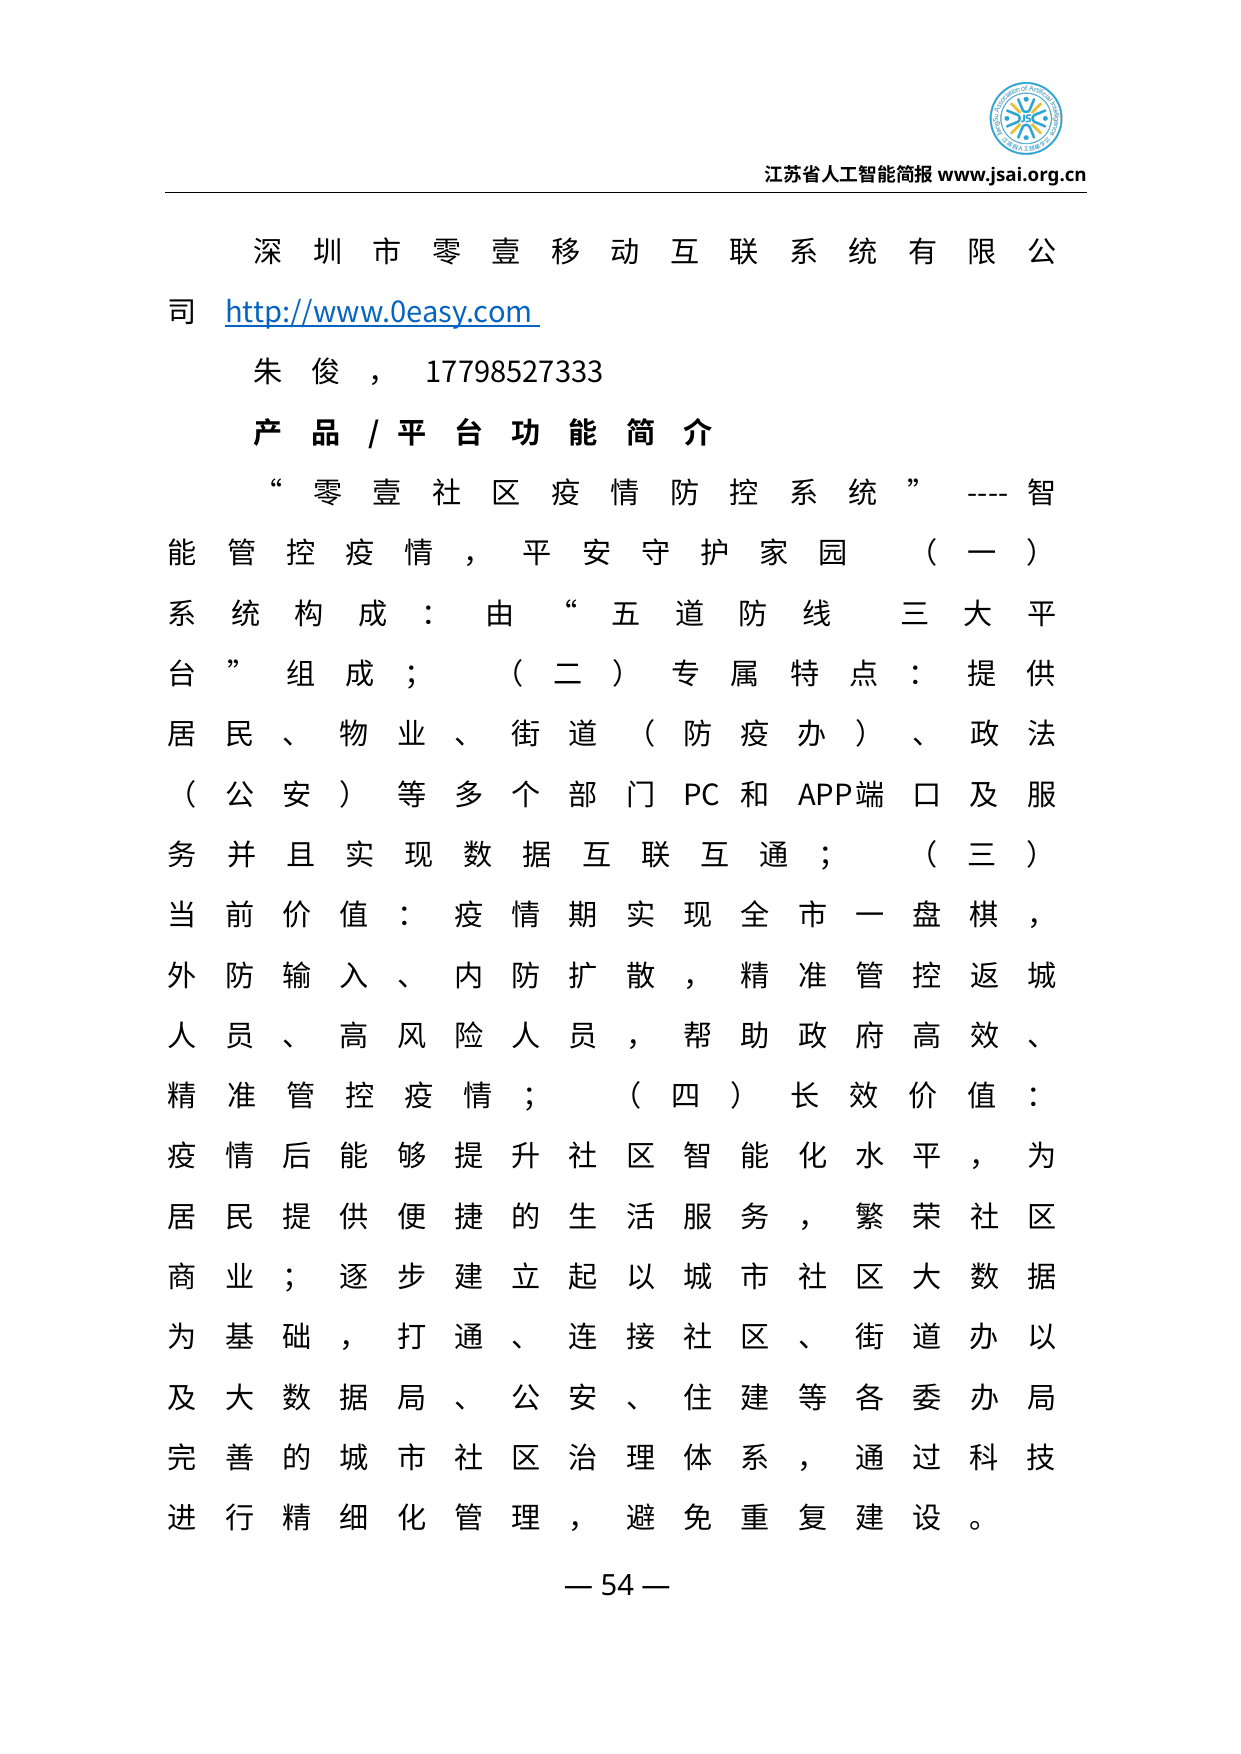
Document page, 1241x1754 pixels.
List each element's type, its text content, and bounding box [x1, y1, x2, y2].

text 深圳市零壹移动互联系统有限公司http://www.0easy.com [168, 219, 1084, 340]
text 朱俊，17798527333 [168, 340, 1084, 400]
picture [989, 81, 1063, 155]
text 产品/平台功能简介 [168, 400, 1084, 461]
